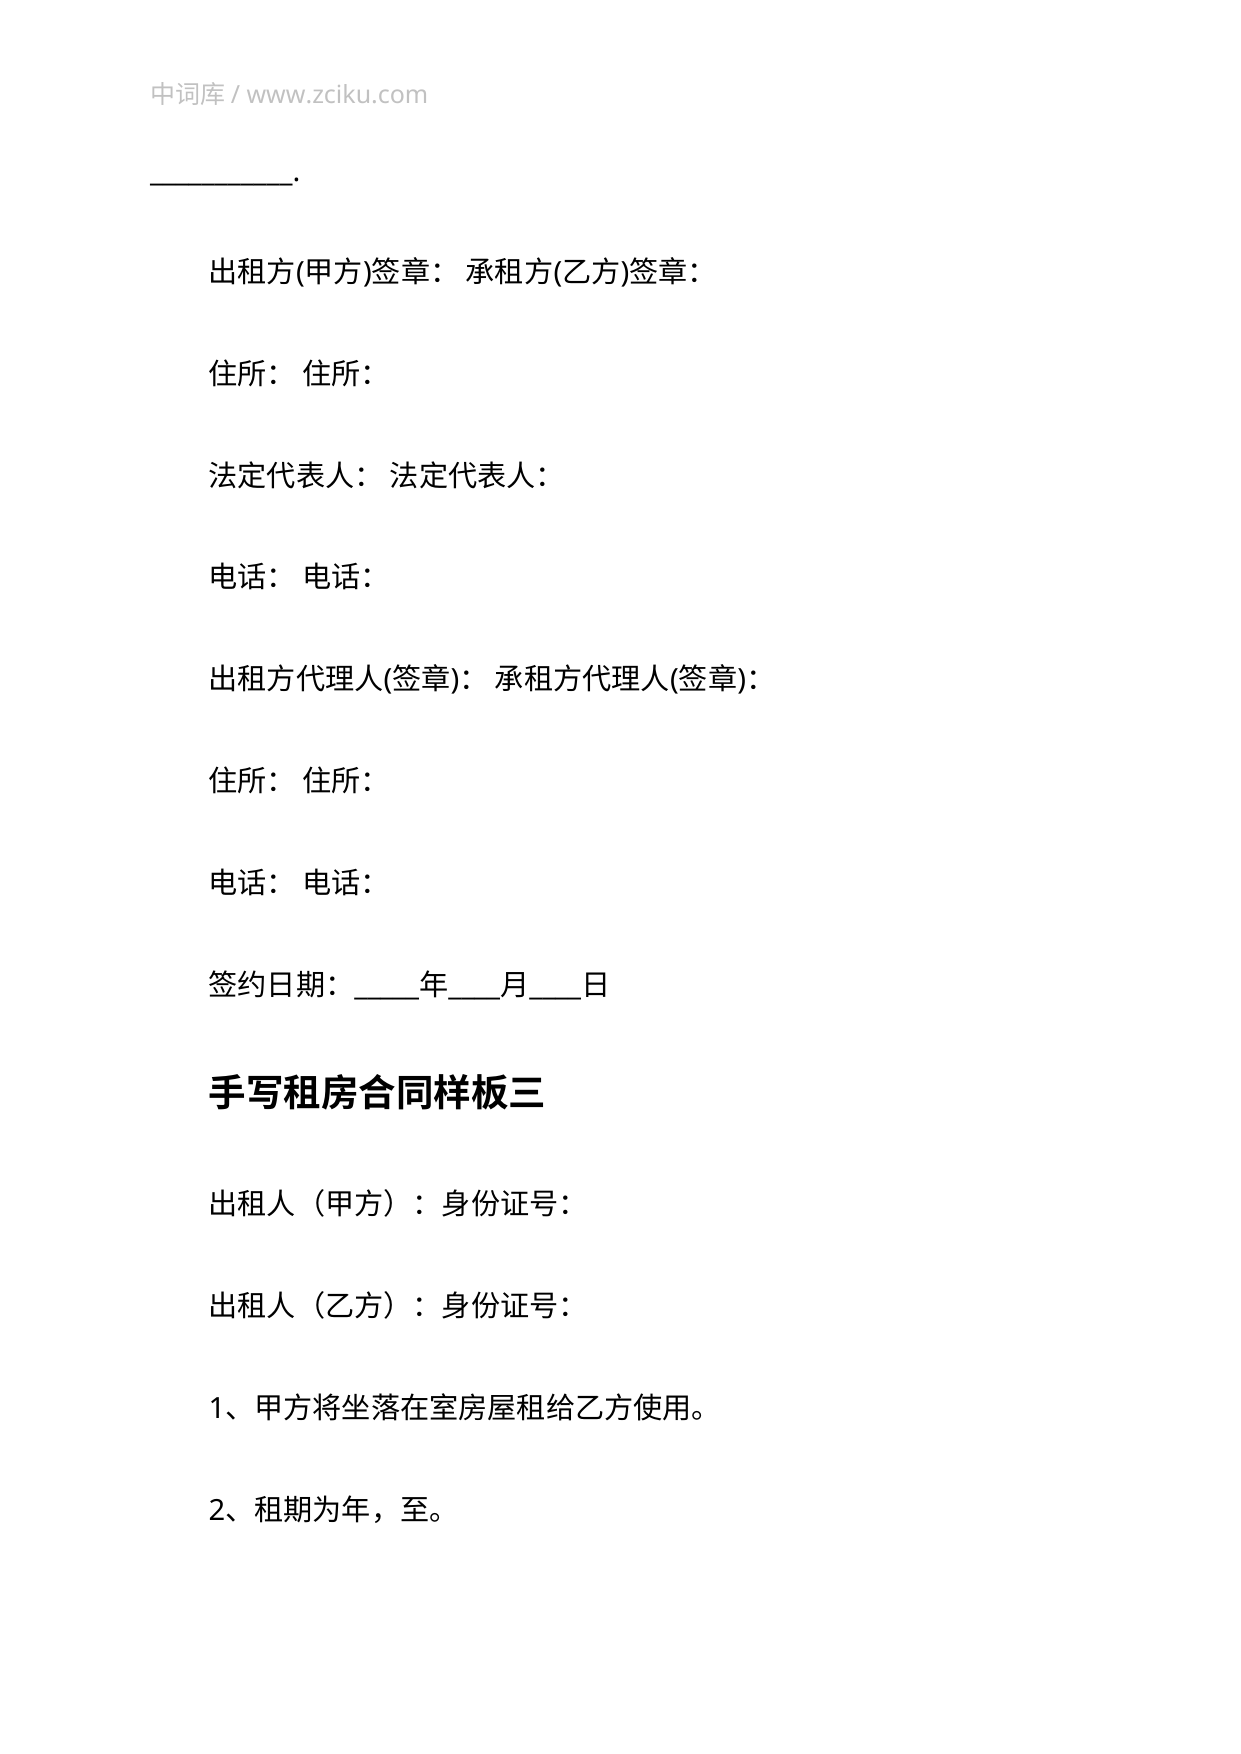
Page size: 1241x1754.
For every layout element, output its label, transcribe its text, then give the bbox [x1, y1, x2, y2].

text 法定代表人： 法定代表人： [150, 452, 1090, 494]
text 住所： 住所： [150, 758, 1090, 800]
text 出租人（乙方）：身份证号： [150, 1282, 1090, 1325]
text 电话： 电话： [150, 859, 1090, 902]
text 签约日期：_____年____月____日 [150, 961, 1090, 1004]
text 出租人（甲方）：身份证号： [150, 1181, 1090, 1223]
text 住所： 住所： [150, 350, 1090, 393]
text 出租方代理人(签章)： 承租方代理人(签章)： [150, 656, 1090, 698]
text 手写租房合同样板三 [150, 1063, 1090, 1117]
text 1、甲方将坐落在室房屋租给乙方使用。 [150, 1384, 1090, 1427]
text 电话： 电话： [150, 554, 1090, 596]
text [150, 150, 1090, 190]
text 2、租期为年，至。 [150, 1486, 1090, 1528]
text 出租方(甲方)签章： 承租方(乙方)签章： [150, 248, 1090, 291]
